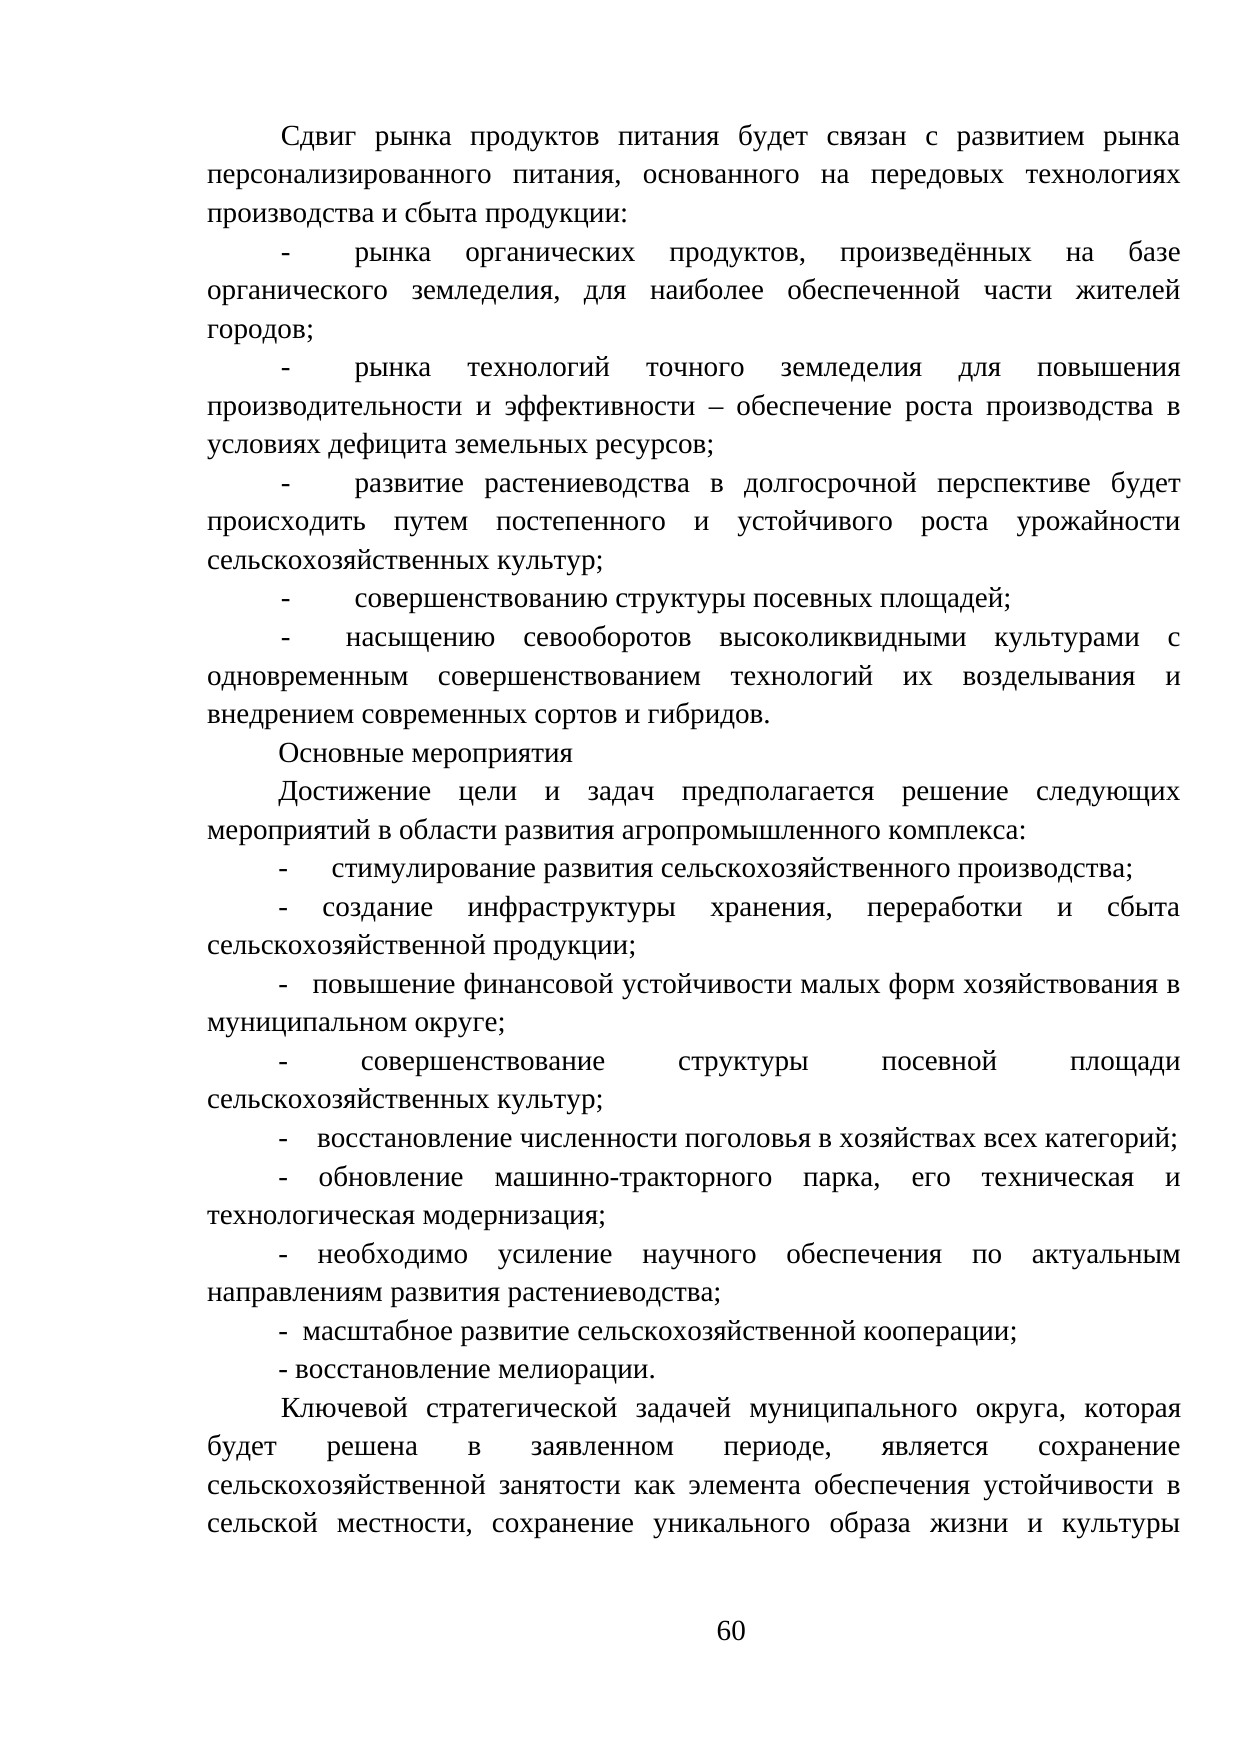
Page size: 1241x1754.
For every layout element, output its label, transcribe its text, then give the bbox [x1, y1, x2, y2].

text - рынка органических продуктов, произведённых на базе органического земледелия, для наиболее обеспеченной части жителей городов; [207, 234, 1181, 344]
text Достижение цели и задач предполагается решение следующих мероприятий в области развития агропромышленного комплекса: [207, 773, 1181, 845]
text - необходимо усиление научного обеспечения по актуальным направлениям развития растениеводства; [207, 1236, 1181, 1308]
text Основные мероприятия [207, 735, 1181, 768]
text - совершенствование структуры посевной площади сельскохозяйственных культур; [207, 1043, 1181, 1115]
text Сдвиг рынка продуктов питания будет связан с развитием рынка персонализированного питания, основанного на передовых технологиях производства и сбыта продукции: [207, 118, 1181, 229]
text - масштабное развитие сельскохозяйственной кооперации; [207, 1313, 1181, 1346]
text - восстановление мелиорации. [207, 1351, 1181, 1385]
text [207, 1390, 1181, 1539]
text - повышение финансовой устойчивости малых форм хозяйствования в муниципальном округе; [207, 966, 1181, 1038]
text - совершенствованию структуры посевных площадей; [207, 581, 1181, 614]
text - создание инфраструктуры хранения, переработки и сбыта сельскохозяйственной продукции; [207, 889, 1181, 961]
text - рынка технологий точного земледелия для повышения производительности и эффективности – обеспечение роста производства в условиях дефицита земельных ресурсов; [207, 349, 1181, 460]
text - обновление машинно-тракторного парка, его техническая и технологическая модернизация; [207, 1159, 1181, 1231]
text - восстановление численности поголовья в хозяйствах всех категорий; [207, 1120, 1181, 1154]
text - стимулирование развития сельскохозяйственного производства; [207, 850, 1181, 884]
text - развитие растениеводства в долгосрочной перспективе будет происходить путем постепенного и устойчивого роста урожайности сельскохозяйственных культур; [207, 465, 1181, 576]
text - насыщению севооборотов высоколиквидными культурами с одновременным совершенствованием технологий их возделывания и внедрением современных сортов и гибридов. [207, 619, 1181, 730]
